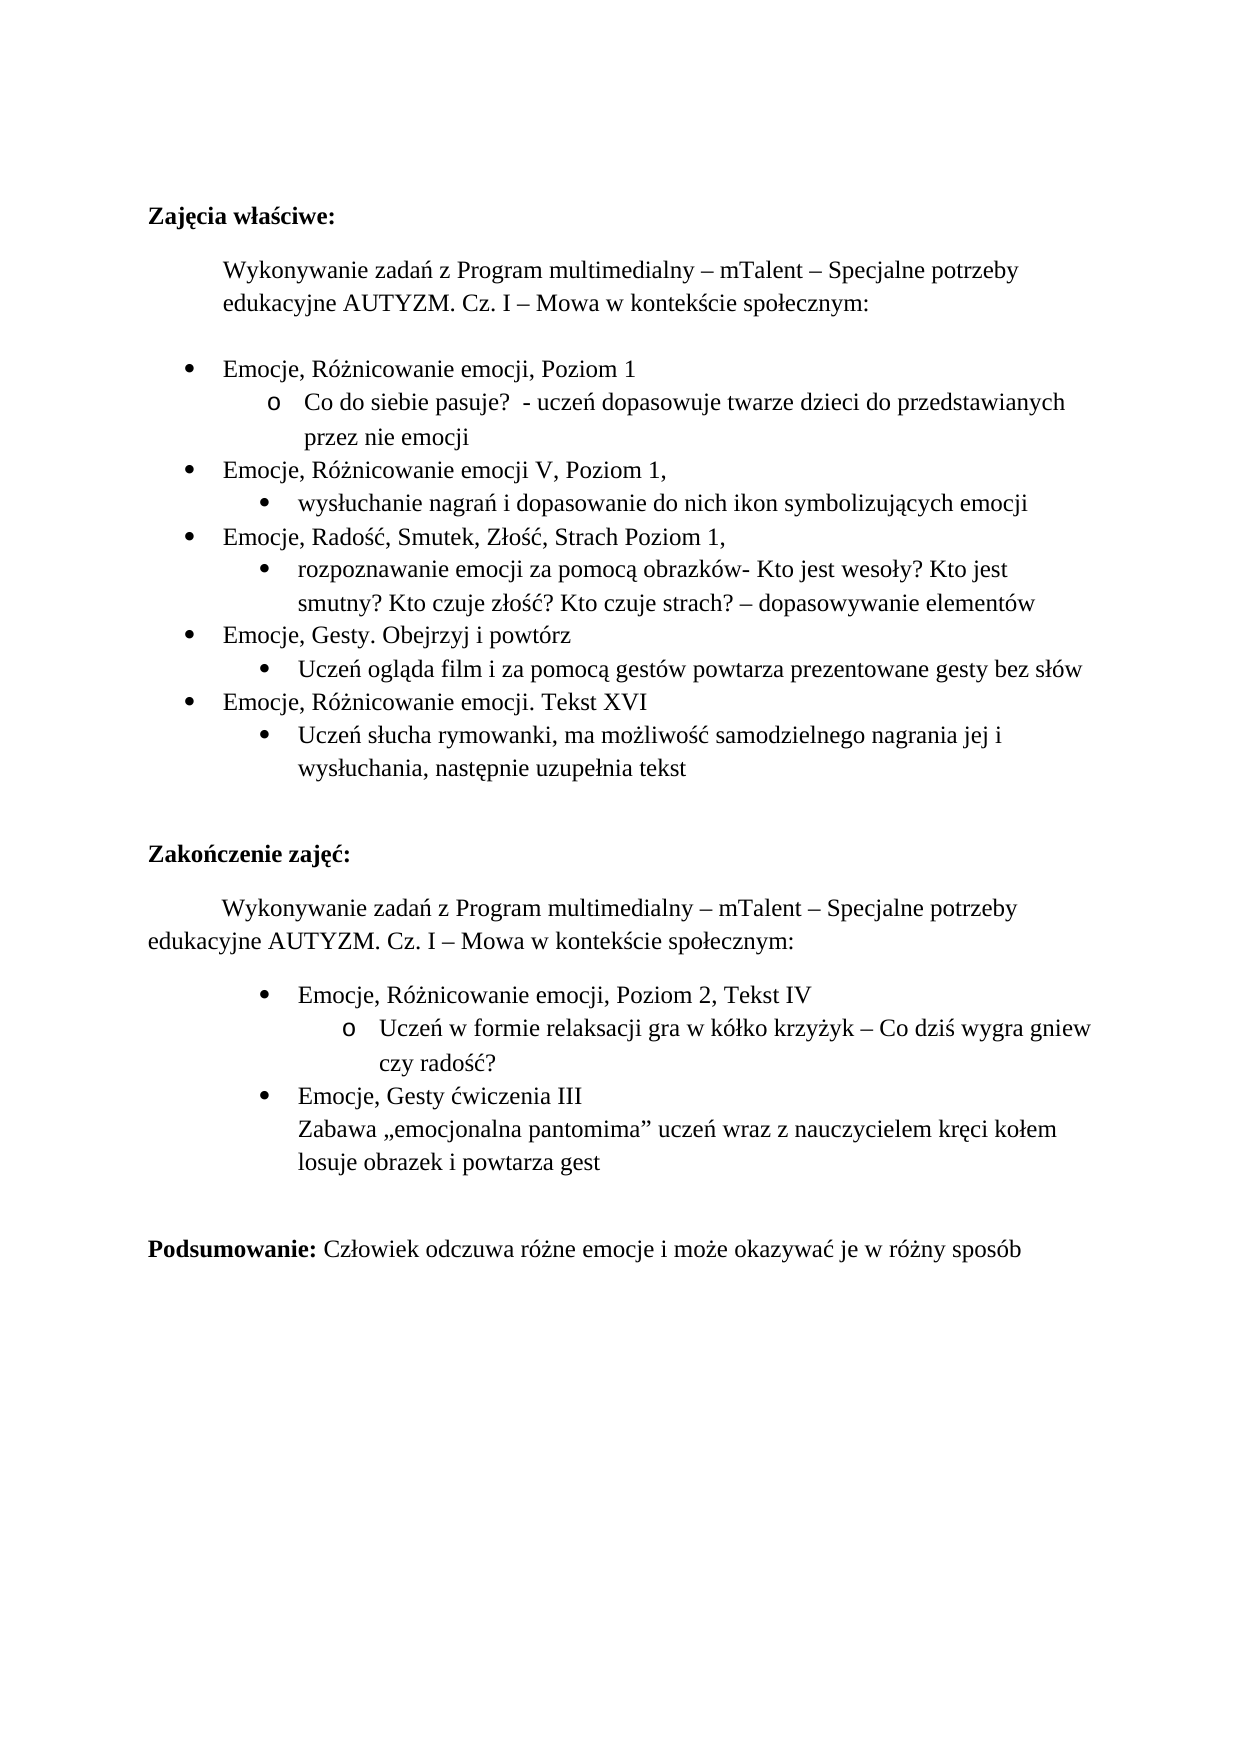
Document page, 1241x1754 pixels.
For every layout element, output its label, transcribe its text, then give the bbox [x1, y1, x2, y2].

list wysłuchanie nagrań i dopasowanie do nich ikon symbolizujących emocji [260, 488, 1093, 517]
list rozpoznawanie emocji za pomocą obrazków- Kto jest wesoły? Kto jest smutny? Kto czuje złość? Kto czuje strach? – dopasowywanie elementów [260, 554, 1093, 616]
list Uczeń w formie relaksacji gra w kółko krzyżyk – Co dziś wygra gniew czy radość? [341, 1013, 1093, 1077]
list Emocje, Różnicowanie emocji V, Poziom 1, [185, 456, 1093, 484]
list Emocje, Różnicowanie emocji, Poziom 1 [185, 354, 1093, 383]
list Co do siebie pasuje? - uczeń dopasowuje twarze dzieci do przedstawianych przez nie emocji [266, 387, 1093, 451]
list Uczeń ogląda film i za pomocą gestów powtarza prezentowane gesty bez słów [260, 654, 1093, 682]
text Wykonywanie zadań z Program multimedialny – mTalent – Specjalne potrzeby edukacyjne AUTYZM. Cz. I – Mowa w kontekście społecznym: [148, 893, 1093, 955]
list Wykonywanie zadań z Program multimedialny – mTalent – Specjalne potrzeby edukacyjne AUTYZM. Cz. I – Mowa w kontekście społecznym: [223, 255, 1093, 317]
list Emocje, Różnicowanie emocji, Poziom 2, Tekst IV [260, 980, 1093, 1009]
list Uczeń słucha rymowanki, ma możliwość samodzielnego nagrania jej i wysłuchania, następnie uzupełnia tekst [260, 720, 1093, 781]
list Emocje, Radość, Smutek, Złość, Strach Poziom 1, [185, 522, 1093, 550]
list Zabawa „emocjonalna pantomima” uczeń wraz z nauczycielem kręci kołem losuje obrazek i powtarza gest [298, 1114, 1093, 1176]
text Podsumowanie: Człowiek odczuwa różne emocje i może okazywać je w różny sposób [148, 1234, 1093, 1263]
text Zakończenie zajęć: [148, 839, 1093, 868]
text Zajęcia właściwe: [148, 201, 1093, 230]
list Emocje, Różnicowanie emocji. Tekst XVI [185, 687, 1093, 715]
list Emocje, Gesty ćwiczenia III [260, 1081, 1093, 1110]
list Emocje, Gesty. Obejrzyj i powtórz [185, 621, 1093, 649]
